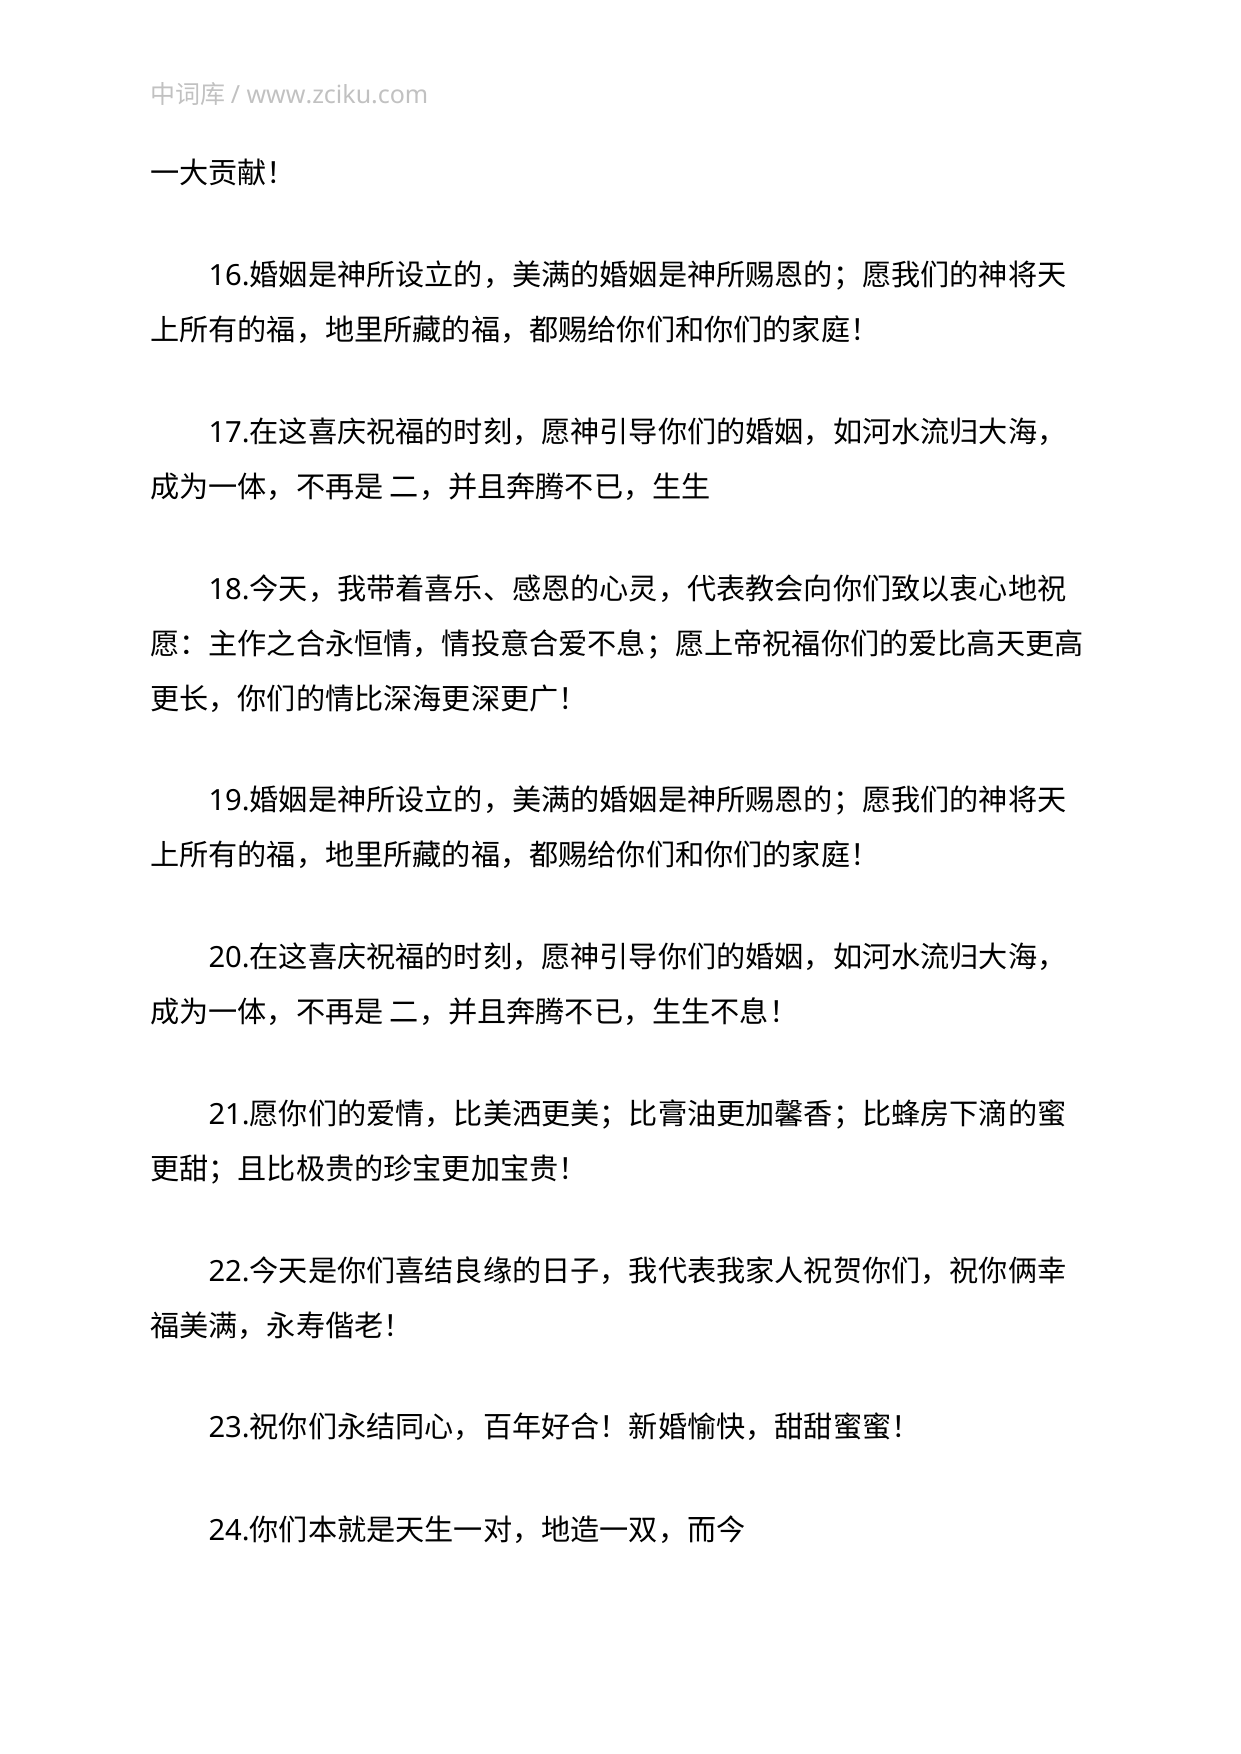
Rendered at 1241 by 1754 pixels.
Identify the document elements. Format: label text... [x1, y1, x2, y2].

text 24.你们本就是天生一对，地造一双，而今 [150, 1506, 1090, 1548]
text 16.婚姻是神所设立的，美满的婚姻是神所赐恩的；愿我们的神将天上所有的福，地里所藏的福，都赐给你们和你们的家庭！ [150, 252, 1090, 349]
text 17.在这喜庆祝福的时刻，愿神引导你们的婚姻，如河水流归大海，成为一体，不再是 二，并且奔腾不已，生生 [150, 408, 1090, 506]
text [150, 150, 1090, 192]
text 18.今天，我带着喜乐、感恩的心灵，代表教会向你们致以衷心地祝愿：主作之合永恒情，情投意合爱不息；愿上帝祝福你们的爱比高天更高更长，你们的情比深海更深更广！ [150, 565, 1090, 717]
text 20.在这喜庆祝福的时刻，愿神引导你们的婚姻，如河水流归大海，成为一体，不再是 二，并且奔腾不已，生生不息！ [150, 934, 1090, 1031]
text 22.今天是你们喜结良缘的日子，我代表我家人祝贺你们，祝你俩幸福美满，永寿偕老！ [150, 1247, 1090, 1344]
text 19.婚姻是神所设立的，美满的婚姻是神所赐恩的；愿我们的神将天上所有的福，地里所藏的福，都赐给你们和你们的家庭！ [150, 777, 1090, 874]
text 21.愿你们的爱情，比美洒更美；比膏油更加馨香；比蜂房下滴的蜜更甜；且比极贵的珍宝更加宝贵！ [150, 1091, 1090, 1188]
text 23.祝你们永结同心，百年好合！新婚愉快，甜甜蜜蜜！ [150, 1404, 1090, 1446]
